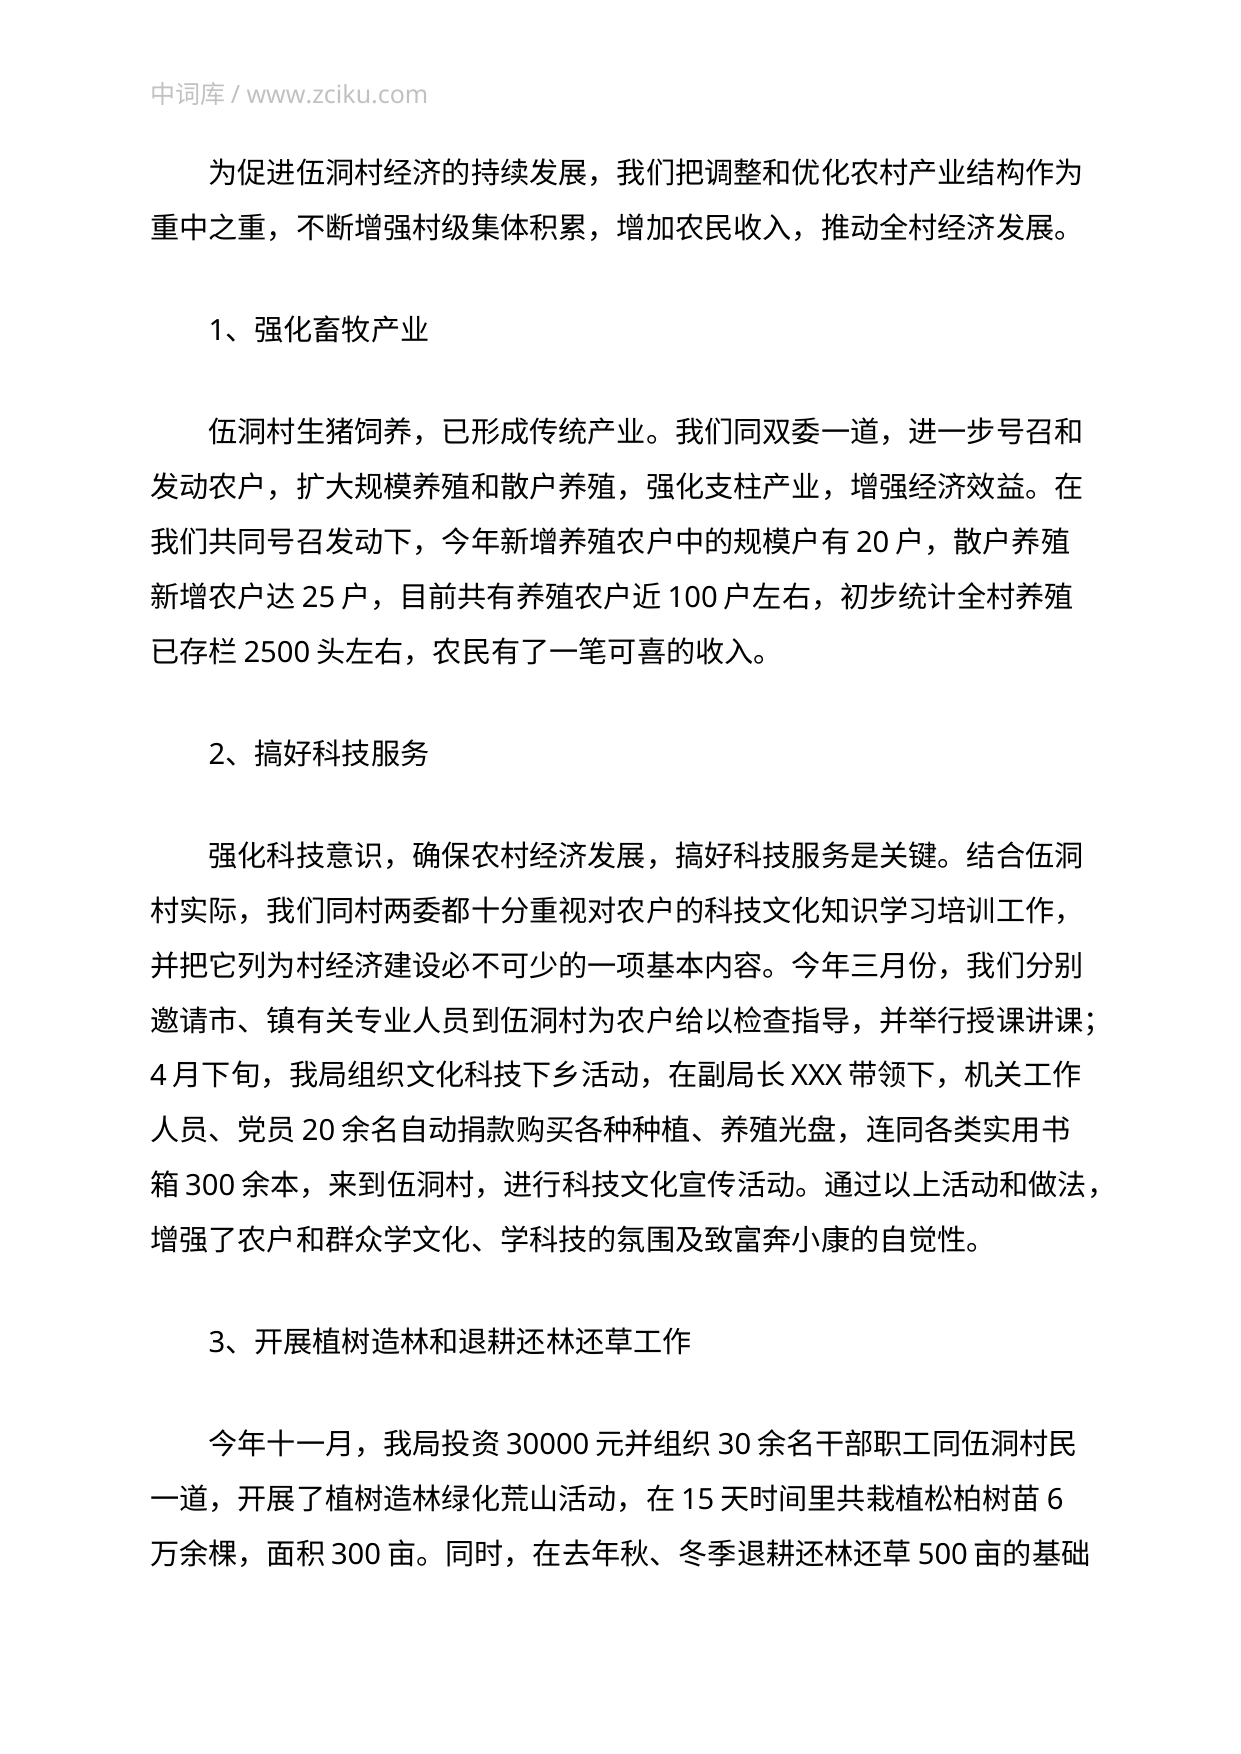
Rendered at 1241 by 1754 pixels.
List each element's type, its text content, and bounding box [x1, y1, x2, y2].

text 强化科技意识，确保农村经济发展，搞好科技服务是关键。结合伍洞村实际，我们同村两委都十分重视对农户的科技文化知识学习培训工作，并把它列为村经济建设必不可少的一项基本内容。今年三月份，我们分别邀请市、镇有关专业人员到伍洞村为农户给以检查指导，并举行授课讲课；4月下旬，我局组织文化科技下乡活动，在副局长XXX带领下，机关工作人员、党员20余名自动捐款购买各种种植、养殖光盘，连同各类实用书箱300余本，来到伍洞村，进行科技文化宣传活动。通过以上活动和做法，增强了农户和群众学文化、学科技的氛围及致富奔小康的自觉性。 [150, 832, 1090, 1259]
text 3、开展植树造林和退耕还林还草工作 [150, 1319, 1090, 1361]
text 为促进伍洞村经济的持续发展，我们把调整和优化农村产业结构作为重中之重，不断增强村级集体积累，增加农民收入，推动全村经济发展。 [150, 150, 1090, 247]
text 2、搞好科技服务 [150, 730, 1090, 773]
text 1、强化畜牧产业 [150, 307, 1090, 349]
text 伍洞村生猪饲养，已形成传统产业。我们同双委一道，进一步号召和发动农户，扩大规模养殖和散户养殖，强化支柱产业，增强经济效益。在我们共同号召发动下，今年新增养殖农户中的规模户有20户，散户养殖新增农户达25户，目前共有养殖农户近100户左右，初步统计全村养殖已存栏2500头左右，农民有了一笔可喜的收入。 [150, 409, 1090, 671]
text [150, 1421, 1090, 1573]
